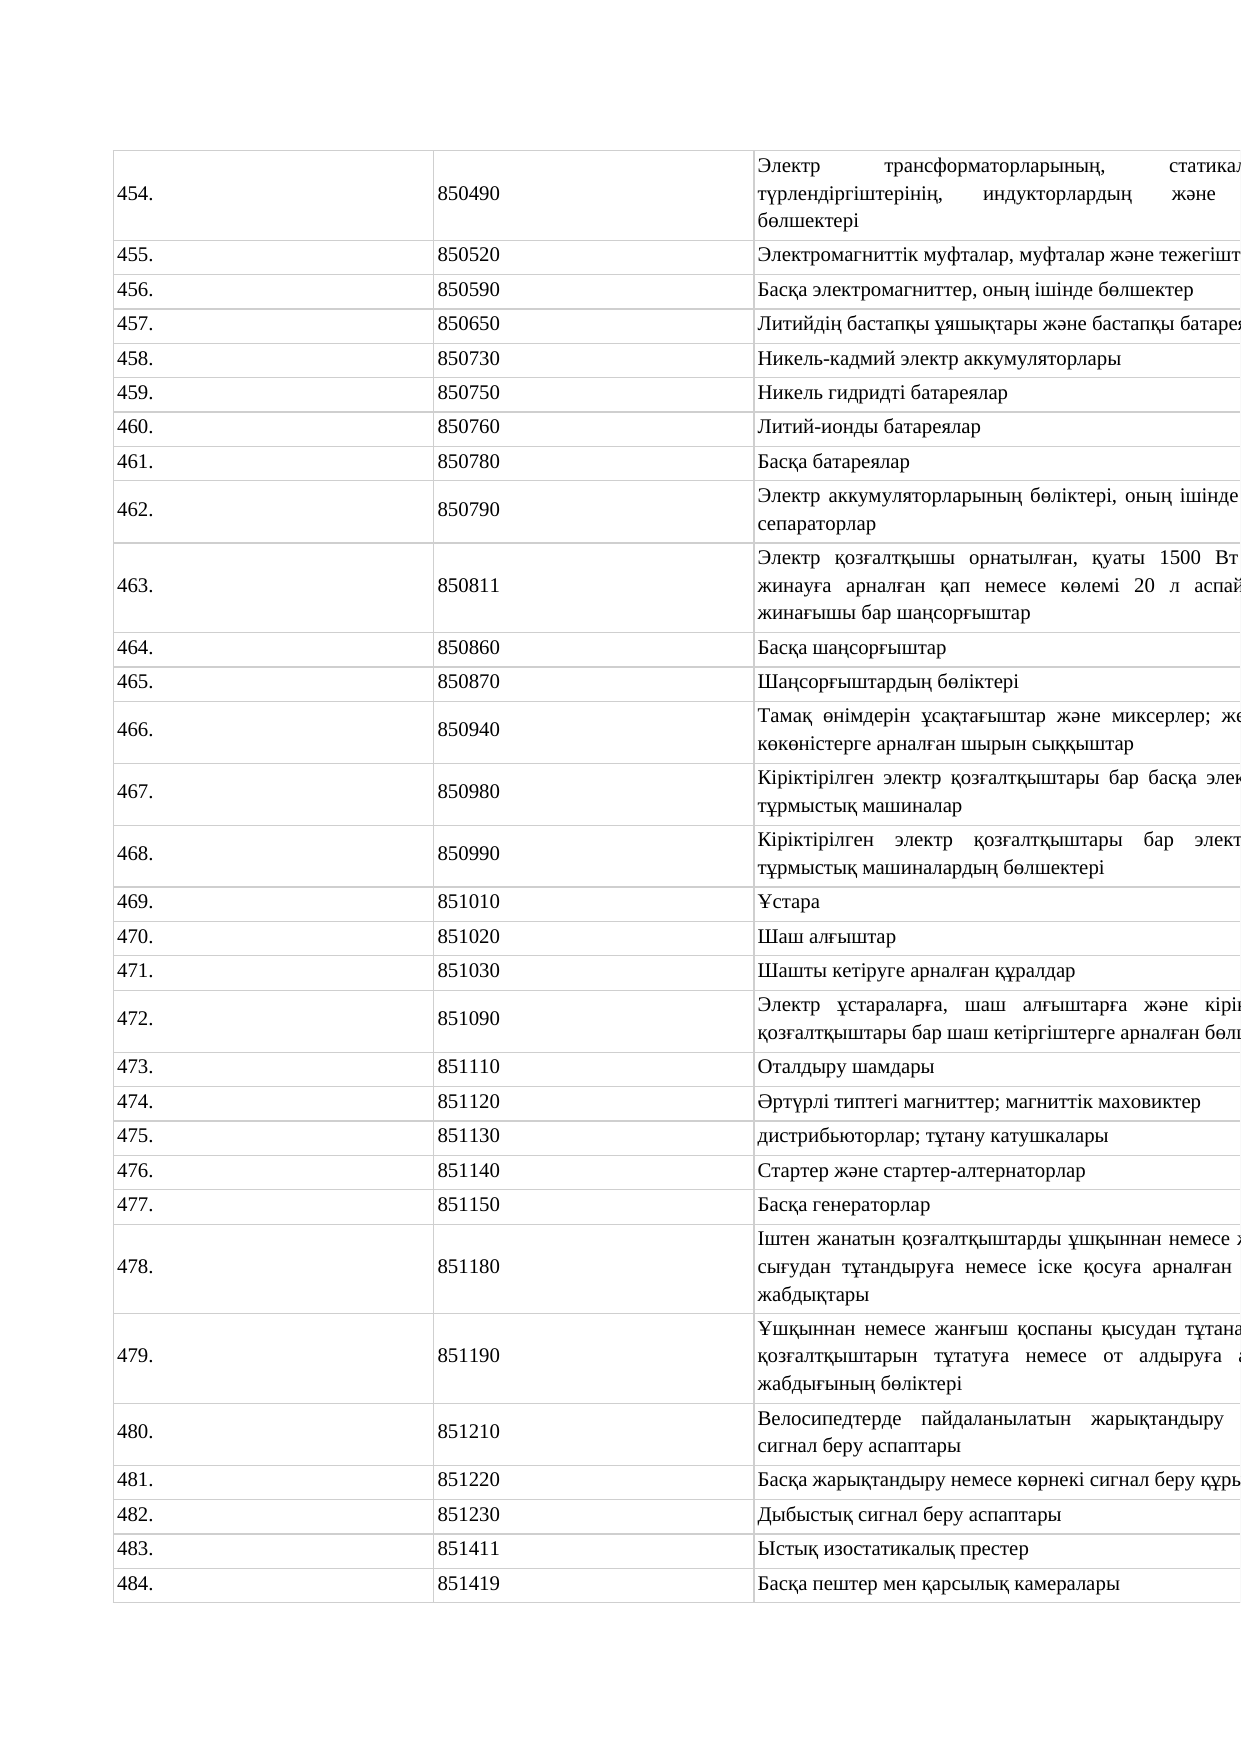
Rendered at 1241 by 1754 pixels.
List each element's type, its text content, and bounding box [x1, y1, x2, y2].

table_cell 463. [114, 544, 433, 632]
table_cell 470. [114, 922, 433, 955]
table_cell 477. [114, 1190, 433, 1223]
table_cell Іштен жанатын қозғалтқыштарды ұшқыннан немесе жанғыш қоспаны сығудан тұтандыруға немесе іске қосуға арналған басқа да электр жабдықтары [755, 1225, 1240, 1313]
table_cell Литий-ионды батареялар [755, 413, 1240, 446]
table_cell Кіріктірілген электр қозғалтқыштары бар басқа электр механикалық тұрмыстық машиналар [755, 764, 1240, 824]
table_cell 851180 [434, 1225, 753, 1313]
table_cell 461. [114, 447, 433, 480]
table_cell 851419 [434, 1569, 753, 1602]
table_cell Шаңсорғыштардың бөліктері [755, 668, 1240, 701]
table_cell Әртүрлі типтегі магниттер; магниттік маховиктер [755, 1087, 1240, 1120]
table_cell 466. [114, 702, 433, 762]
table_cell 851010 [434, 888, 753, 921]
table_cell 473. [114, 1053, 433, 1086]
table_cell 850730 [434, 344, 753, 377]
table_cell 471. [114, 956, 433, 989]
table_cell 850811 [434, 544, 753, 632]
table_cell 454. [114, 151, 433, 239]
table_cell 479. [114, 1314, 433, 1403]
table_cell 467. [114, 764, 433, 824]
table_cell 458. [114, 344, 433, 377]
table_cell 851020 [434, 922, 753, 955]
table_cell Дыбыстық сигнал беру аспаптары [755, 1500, 1240, 1533]
table_cell 462. [114, 481, 433, 542]
table_cell 850980 [434, 764, 753, 824]
table_cell Ұшқыннан немесе жанғыш қоспаны қысудан тұтанатын іштен жану қозғалтқыштарын тұтатуға немесе от алдыруға арналған электр жабдығының бөліктері [755, 1314, 1240, 1403]
table_cell Оталдыру шамдары [755, 1053, 1240, 1086]
table_cell 464. [114, 633, 433, 666]
table_cell 468. [114, 826, 433, 886]
table_cell 850590 [434, 275, 753, 308]
table_cell дистрибьюторлар; тұтану катушкалары [755, 1122, 1240, 1155]
table_cell 484. [114, 1569, 433, 1602]
table_cell Велосипедтерде пайдаланылатын жарықтандыру немесе көрнекі сигнал беру аспаптары [755, 1404, 1240, 1464]
table_cell Никель-кадмий электр аккумуляторлары [755, 344, 1240, 377]
table_cell 851210 [434, 1404, 753, 1464]
table_cell 850490 [434, 151, 753, 239]
table_cell 850750 [434, 378, 753, 411]
table_cell 851130 [434, 1122, 753, 1155]
table_cell 850760 [434, 413, 753, 446]
table_cell 850790 [434, 481, 753, 542]
table_cell Стартер және стартер-алтернаторлар [755, 1156, 1240, 1189]
table_cell Шаш алғыштар [755, 922, 1240, 955]
table_cell 465. [114, 668, 433, 701]
table_cell Басқа жарықтандыру немесе көрнекі сигнал беру құрылғылары [755, 1466, 1240, 1499]
table_cell 457. [114, 310, 433, 343]
table_cell Басқа шаңсорғыштар [755, 633, 1240, 666]
table_cell Электр аккумуляторларының бөліктері, оның ішінде оларға арналған сепараторлар [755, 481, 1240, 542]
table_cell 460. [114, 413, 433, 446]
table_cell Тамақ өнімдерін ұсақтағыштар және миксерлер; жемістерге немесе көкөністерге арналған шырын сыққыштар [755, 702, 1240, 762]
table_cell 851140 [434, 1156, 753, 1189]
table_cell 483. [114, 1535, 433, 1568]
table_cell 475. [114, 1122, 433, 1155]
table_cell Басқа батареялар [755, 447, 1240, 480]
table_cell 455. [114, 241, 433, 274]
table_cell 850860 [434, 633, 753, 666]
table_cell Басқа электромагниттер, оның ішінде бөлшектер [755, 275, 1240, 308]
table_cell 850650 [434, 310, 753, 343]
table_cell 851110 [434, 1053, 753, 1086]
table_cell 850870 [434, 668, 753, 701]
table_cell 469. [114, 888, 433, 921]
table_cell 480. [114, 1404, 433, 1464]
table_cell Ұстара [755, 888, 1240, 921]
table_cell Шашты кетіруге арналған құралдар [755, 956, 1240, 989]
table_cell 851411 [434, 1535, 753, 1568]
table_cell 456. [114, 275, 433, 308]
table_cell 851150 [434, 1190, 753, 1223]
table_cell 478. [114, 1225, 433, 1313]
table_cell 850990 [434, 826, 753, 886]
table_cell 851090 [434, 991, 753, 1052]
table_cell Ыстық изостатикалық престер [755, 1535, 1240, 1568]
table_cell 851120 [434, 1087, 753, 1120]
table_cell Басқа генераторлар [755, 1190, 1240, 1223]
table_cell Басқа пештер мен қарсылық камералары [755, 1569, 1240, 1602]
table_cell 851230 [434, 1500, 753, 1533]
table_cell 472. [114, 991, 433, 1052]
table_cell 850940 [434, 702, 753, 762]
table_cell 459. [114, 378, 433, 411]
table_cell Кіріктірілген электр қозғалтқыштары бар электр механикалық тұрмыстық машиналардың бөлшектері [755, 826, 1240, 886]
table_cell 851030 [434, 956, 753, 989]
table_cell 481. [114, 1466, 433, 1499]
table_cell 474. [114, 1087, 433, 1120]
table_cell Электр трансформаторларының, статикалық электр түрлендіргіштерінің, индукторлардың және дроссельдердің бөлшектері [755, 151, 1240, 239]
table_cell 850520 [434, 241, 753, 274]
table_cell 476. [114, 1156, 433, 1189]
table_cell Электр қозғалтқышы орнатылған, қуаты 1500 Вт аспайтын, шаң жинауға арналған қап немесе көлемі 20 л аспайтын басқа шаң жинағышы бар шаңсорғыштар [755, 544, 1240, 632]
table_cell 851220 [434, 1466, 753, 1499]
table_cell 851190 [434, 1314, 753, 1403]
table_cell 850780 [434, 447, 753, 480]
table_cell Электромагниттік муфталар, муфталар және тежегіштер [755, 241, 1240, 274]
table_cell 482. [114, 1500, 433, 1533]
table_cell Электр ұстараларға, шаш алғыштарға және кіріктірілген электр қозғалтқыштары бар шаш кетіргіштерге арналған бөлшектер [755, 991, 1240, 1052]
table_cell Никель гидридті батареялар [755, 378, 1240, 411]
table_cell Литийдің бастапқы ұяшықтары және бастапқы батареялары [755, 310, 1240, 343]
